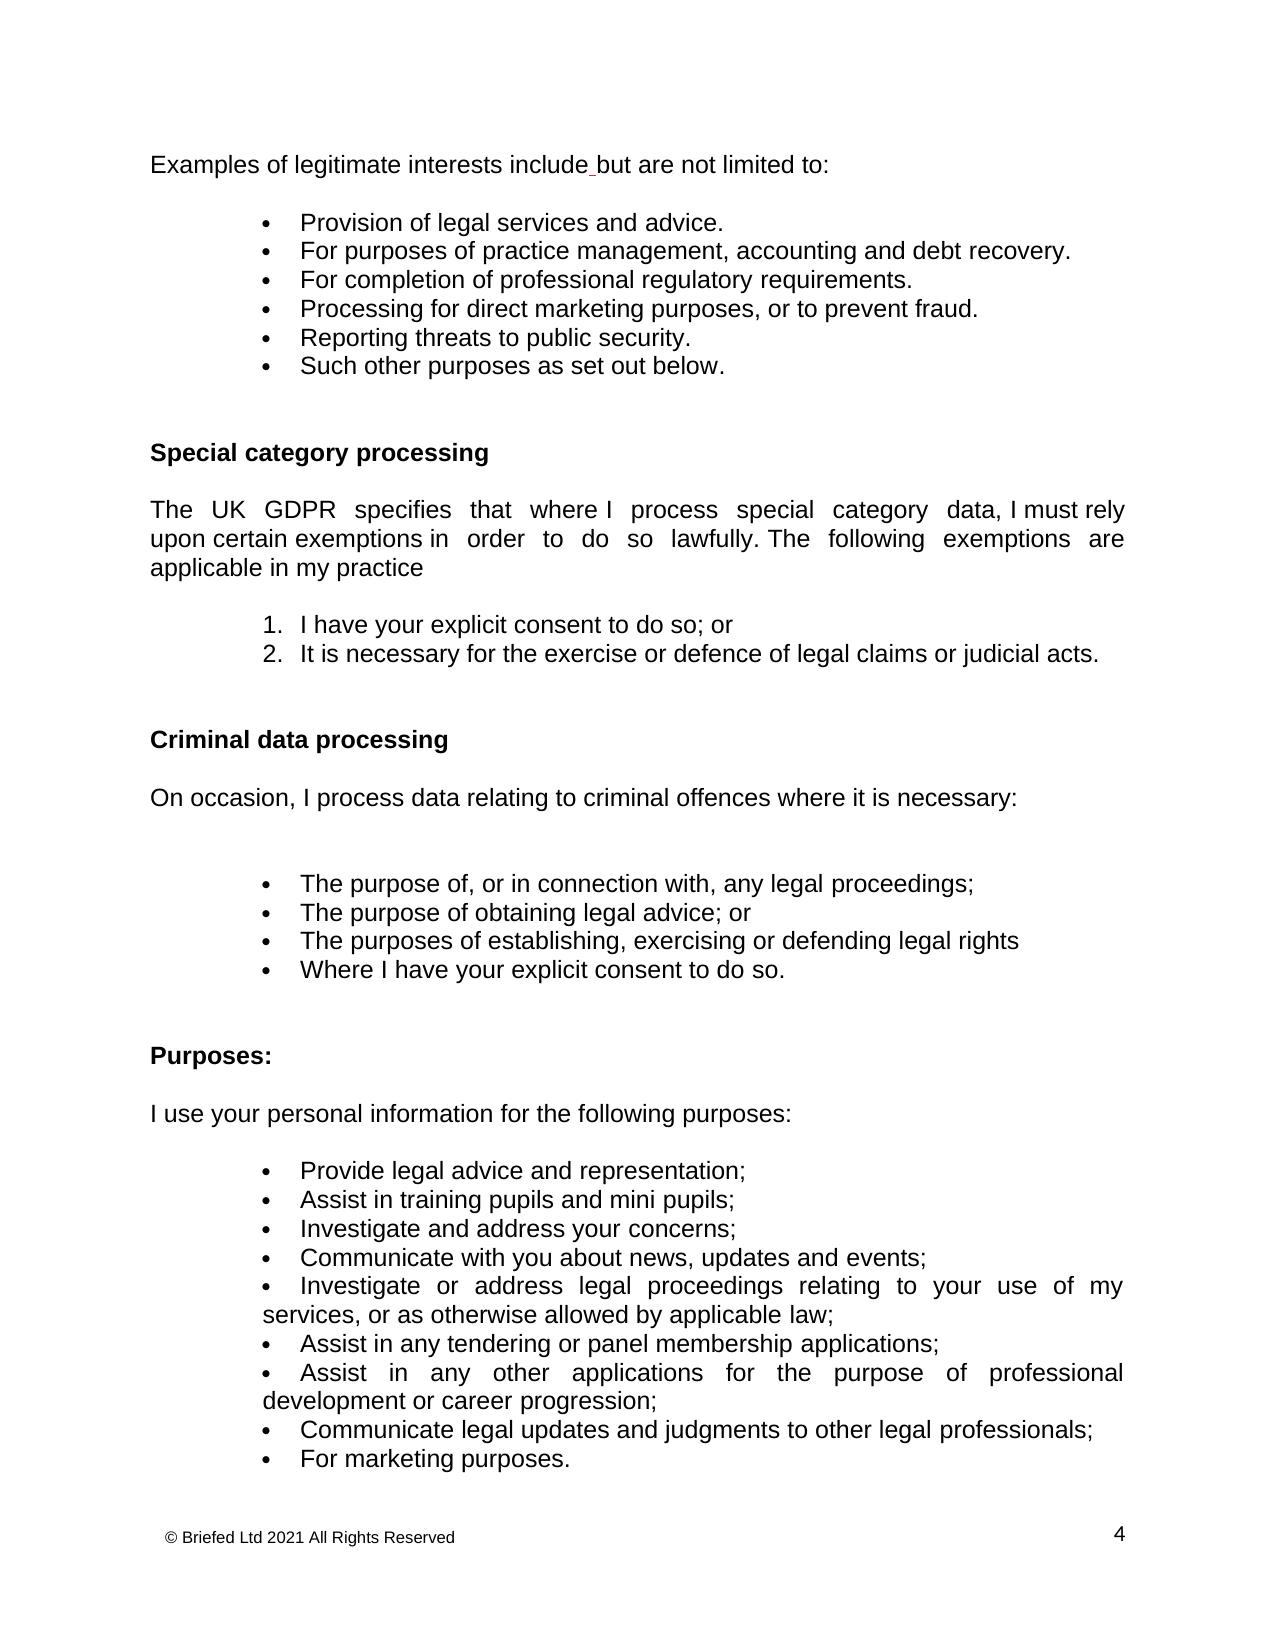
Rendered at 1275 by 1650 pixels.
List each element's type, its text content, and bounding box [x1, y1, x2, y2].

list Assist in any tendering or panel membership applications; [262, 1329, 1125, 1357]
list I have your explicit consent to do so; or [262, 610, 1125, 639]
list For purposes of practice management, accounting and debt recovery. [262, 236, 1125, 265]
list Assist in training pupils and mini pupils; [262, 1185, 1125, 1214]
text Criminal data processing [150, 725, 1125, 754]
list Investigate or address legal proceedings relating to your use of my services, or as otherwise allowed by applicable law; [262, 1271, 1125, 1329]
list Such other purposes as set out below. [262, 351, 1125, 380]
list The purpose of, or in connection with, any legal proceedings; [262, 869, 1125, 897]
text On occasion, I process data relating to criminal offences where it is necessary: [150, 782, 1125, 811]
list The purpose of obtaining legal advice; or [262, 897, 1125, 926]
list Reporting threats to public security. [262, 322, 1125, 351]
list Provide legal advice and representation; [262, 1156, 1125, 1185]
text Special category processing [150, 437, 1125, 466]
list Communicate with you about news, updates and events; [262, 1242, 1125, 1271]
list Where I have your explicit consent to do so. [262, 955, 1125, 984]
text Purposes: [150, 1041, 1125, 1070]
list Assist in any other applications for the purpose of professional development or career progression; [262, 1357, 1125, 1415]
list Processing for direct marketing purposes, or to prevent fraud. [262, 294, 1125, 322]
list For completion of professional regulatory requirements. [262, 265, 1125, 294]
list Provision of legal services and advice. [262, 207, 1125, 236]
list For marketing purposes. [262, 1444, 1125, 1472]
text I use your personal information for the following purposes: [150, 1099, 1125, 1127]
text The UK GDPR specifies that where I process special category data, I must rely upon certain exemptions in order to do so lawfully. The following exemptions are applicable in my practice [150, 524, 1125, 581]
text Examples of legitimate interests include but are not limited to: [150, 150, 1125, 179]
list Investigate and address your concerns; [262, 1214, 1125, 1242]
list Communicate legal updates and judgments to other legal professionals; [262, 1415, 1125, 1444]
list It is necessary for the exercise or defence of legal claims or judicial acts. [262, 639, 1125, 667]
list The purposes of establishing, exercising or defending legal rights [262, 926, 1125, 955]
